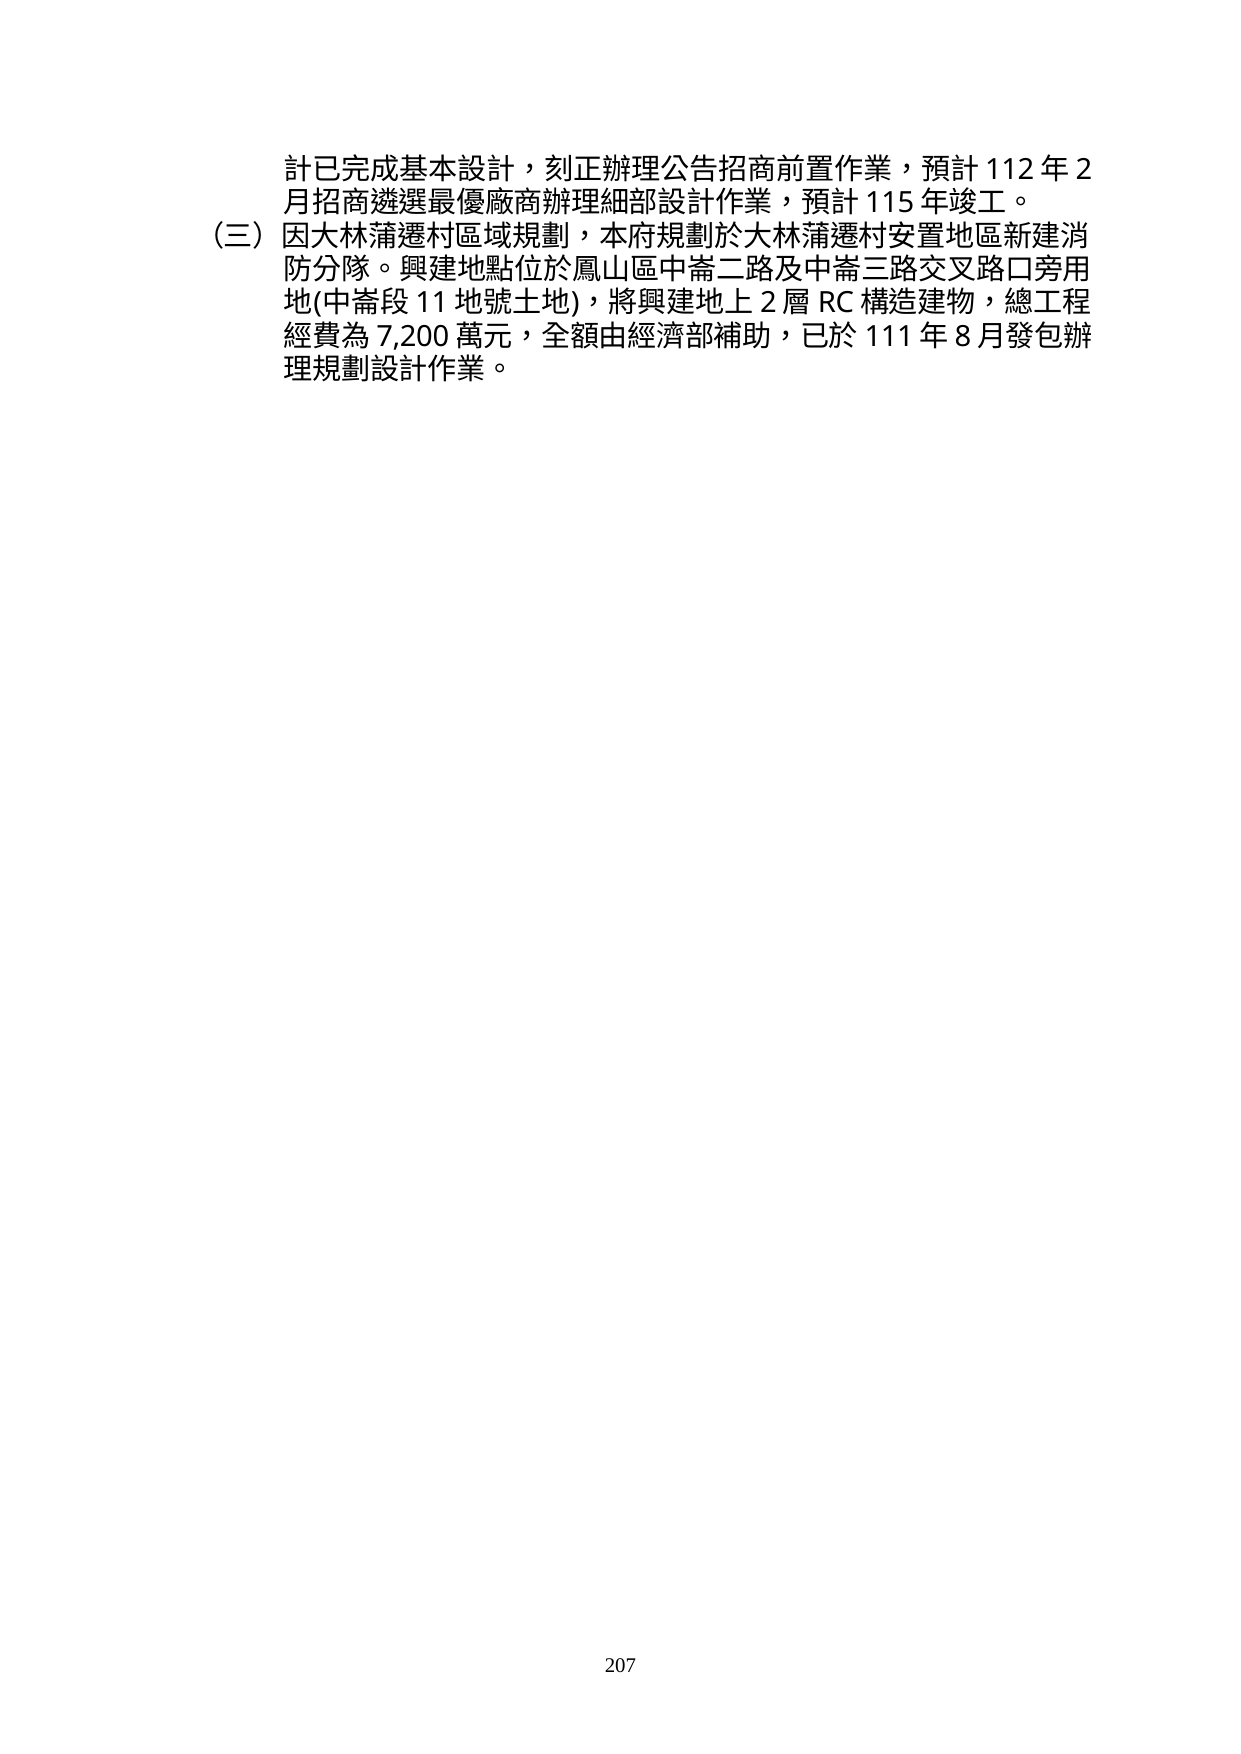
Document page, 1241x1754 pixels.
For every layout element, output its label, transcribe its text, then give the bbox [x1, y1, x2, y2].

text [195, 153, 1092, 219]
text （三）因大林蒲遷村區域規劃，本府規劃於大林蒲遷村安置地區新建消防分隊。興建地點位於鳳山區中崙二路及中崙三路交叉路口旁用地(中崙段11地號土地)，將興建地上2層RC構造建物，總工程經費為7,200萬元，全額由經濟部補助，已於111年8月發包辦理規劃設計作業。 [195, 219, 1092, 386]
